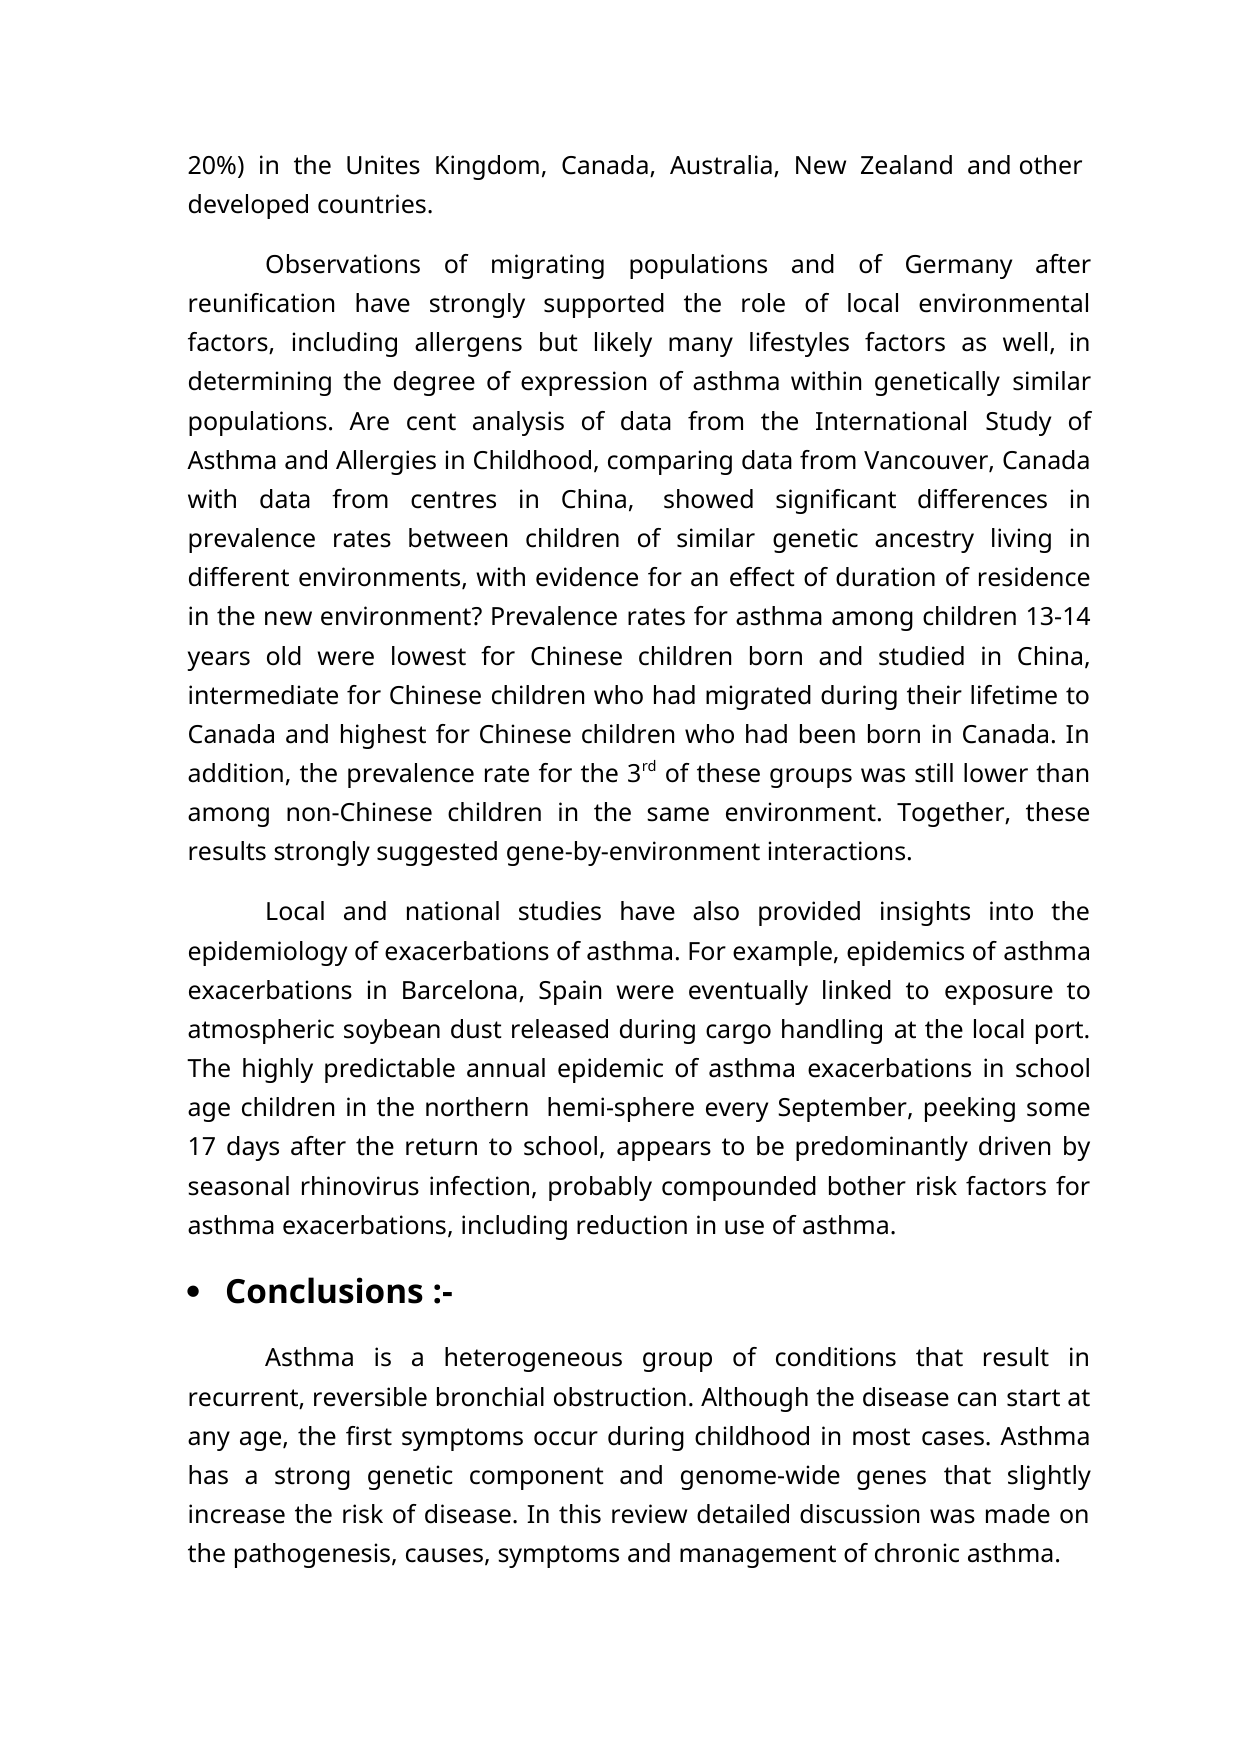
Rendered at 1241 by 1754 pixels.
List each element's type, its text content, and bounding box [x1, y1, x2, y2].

text 20%) in the Unites Kingdom, Canada, Australia, New Zealand and other developed countries. [187, 148, 1099, 221]
subtitle Conclusions :- [187, 1268, 1126, 1313]
text Local and national studies have also provided insights into the epidemiology of exacerbations of asthma. For example, epidemics of asthma exacerbations in Barcelona, Spain were eventually linked to exposure to atmospheric soybean dust released during cargo handling at the local port. The highly predictable annual epidemic of asthma exacerbations in school age children in the northern hemi-sphere every September, peeking some 17 days after the return to school, appears to be predominantly driven by seasonal rhinovirus infection, probably compounded bother risk factors for asthma exacerbations, including reduction in use of asthma. [187, 894, 1091, 1241]
text Asthma is a heterogeneous group of conditions that result in recurrent, reversible bronchial obstruction. Although the disease can start at any age, the first symptoms occur during childhood in most cases. Asthma has a strong genetic component and genome-wide genes that slightly increase the risk of disease. In this review detailed discussion was made on the pathogenesis, causes, symptoms and management of chronic asthma. [187, 1340, 1091, 1570]
text Observations of migrating populations and of Germany after reunification have strongly supported the role of local environmental factors, including allergens but likely many lifestyles factors as well, in determining the degree of expression of asthma within genetically similar populations. Are cent analysis of data from the International Study of Asthma and Allergies in Childhood, comparing data from Vancouver, Canada with data from centres in China, showed significant differences in prevalence rates between children of similar genetic ancestry living in different environments, with evidence for an effect of duration of residence in the new environment? Prevalence rates for asthma among children 13-14 years old were lowest for Chinese children born and studied in China, intermediate for Chinese children who had migrated during their lifetime to Canada and highest for Chinese children who had been born in Canada. In addition, the prevalence rate for the 3rd of these groups was still lower than among non-Chinese children in the same environment. Together, these results strongly suggested gene-by-environment interactions. [187, 246, 1091, 868]
